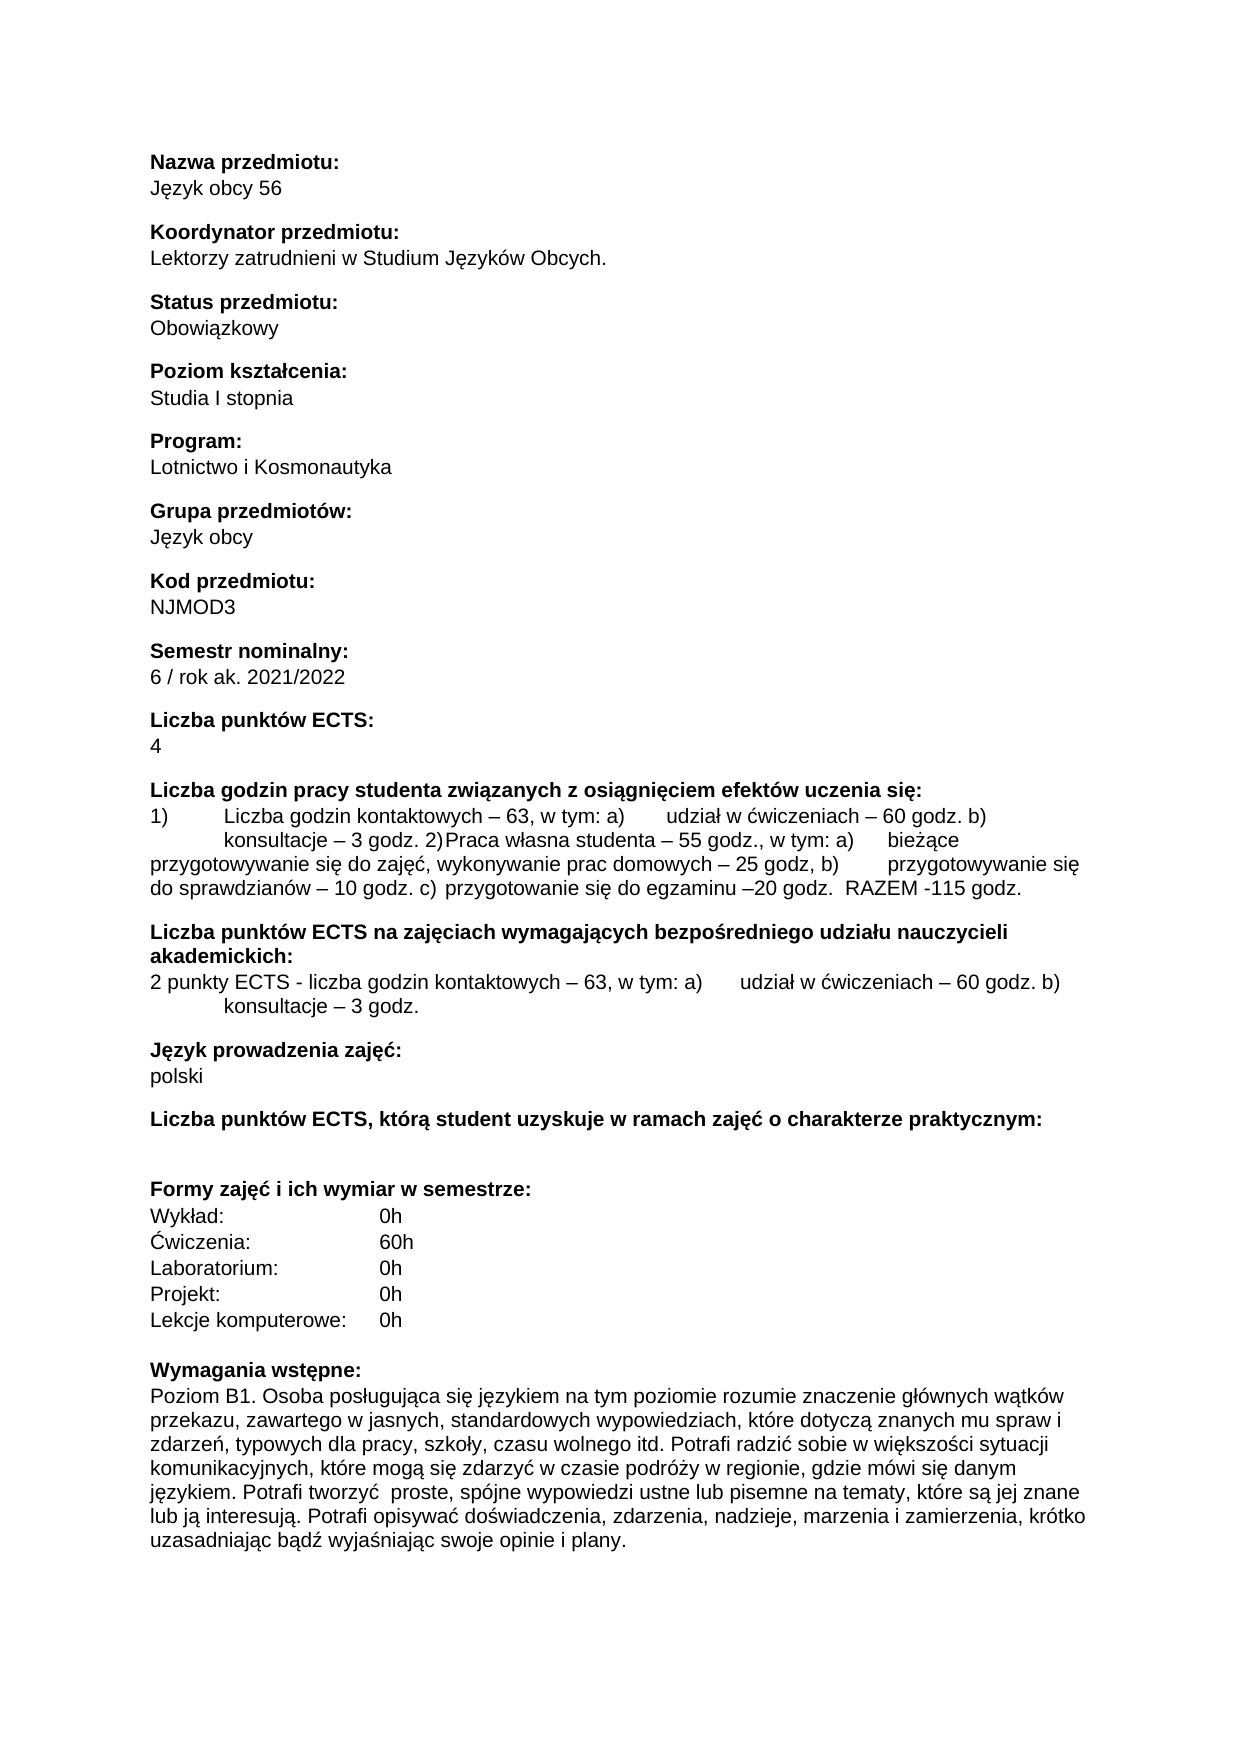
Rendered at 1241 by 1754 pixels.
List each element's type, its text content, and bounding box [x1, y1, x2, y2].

text Koordynator przedmiotu: [150, 220, 1090, 244]
table_cell 60h [369, 1228, 597, 1254]
text Obowiązkowy [150, 316, 1090, 339]
table_cell Laboratorium: [140, 1256, 367, 1280]
text Język prowadzenia zajęć: [150, 1037, 1090, 1061]
text 4 [150, 734, 1090, 758]
text Program: [150, 429, 1090, 453]
text Wymagania wstępne: [150, 1358, 1090, 1382]
text Liczba punktów ECTS: [150, 708, 1090, 732]
text Kod przedmiotu: [150, 569, 1090, 593]
table_cell Lekcje komputerowe: [140, 1308, 367, 1332]
text Poziom B1. Osoba posługująca się językiem na tym poziomie rozumie znaczenie głównych wątków przekazu, zawartego w jasnych, standardowych wypowiedziach, które dotyczą znanych mu spraw i zdarzeń, typowych dla pracy, szkoły, czasu wolnego itd. Potrafi radzić sobie w większości sytuacji komunikacyjnych, które mogą się zdarzyć w czasie podróży w regionie, gdzie mówi się danym językiem. Potrafi tworzyć proste, spójne wypowiedzi ustne lub pisemne na tematy, które są jej znane lub ją interesują. Potrafi opisywać doświadczenia, zdarzenia, nadzieje, marzenia i zamierzenia, krótko uzasadniając bądź wyjaśniając swoje opinie i plany. [150, 1384, 1090, 1552]
table_cell 0h [369, 1306, 597, 1332]
text 1) Liczba godzin kontaktowych – 63, w tym: a) udział w ćwiczeniach – 60 godz. b) konsultacje – 3 godz. 2) Praca własna studenta – 55 godz., w tym: a) bieżące przygotowywanie się do zajęć, wykonywanie prac domowych – 25 godz, b) przygotowywanie się do sprawdzianów – 10 godz. c) przygotowanie się do egzaminu –20 godz. RAZEM -115 godz. [150, 804, 1090, 900]
text Liczba godzin pracy studenta związanych z osiągnięciem efektów uczenia się: [150, 778, 1090, 802]
text Formy zajęć i ich wymiar w semestrze: [150, 1177, 1090, 1201]
text Nazwa przedmiotu: [150, 150, 1090, 174]
text Liczba punktów ECTS, którą student uzyskuje w ramach zajęć o charakterze praktycznym: [150, 1107, 1090, 1131]
table_cell 0h [369, 1280, 597, 1306]
text Poziom kształcenia: [150, 359, 1090, 383]
text Studia I stopnia [150, 385, 1090, 409]
text Lektorzy zatrudnieni w Studium Języków Obcych. [150, 246, 1090, 270]
text Grupa przedmiotów: [150, 499, 1090, 523]
text Status przedmiotu: [150, 289, 1090, 313]
text Lotnictwo i Kosmonautyka [150, 455, 1090, 479]
table_cell Ćwiczenia: [140, 1230, 367, 1254]
text Język obcy 56 [150, 176, 1090, 200]
table_cell Projekt: [140, 1282, 367, 1306]
text NJMOD3 [150, 595, 1090, 619]
text 6 / rok ak. 2021/2022 [150, 664, 1090, 688]
text Semestr nominalny: [150, 638, 1090, 662]
table_header Wykład: [140, 1204, 367, 1228]
text 2 punkty ECTS - liczba godzin kontaktowych – 63, w tym: a) udział w ćwiczeniach – 60 godz. b) konsultacje – 3 godz. [150, 970, 1090, 1018]
text Liczba punktów ECTS na zajęciach wymagających bezpośredniego udziału nauczycieli akademickich: [150, 920, 1090, 968]
table_cell 0h [369, 1254, 597, 1280]
text Język obcy [150, 525, 1090, 549]
text polski [150, 1063, 1090, 1087]
table_header 0h [369, 1204, 597, 1228]
